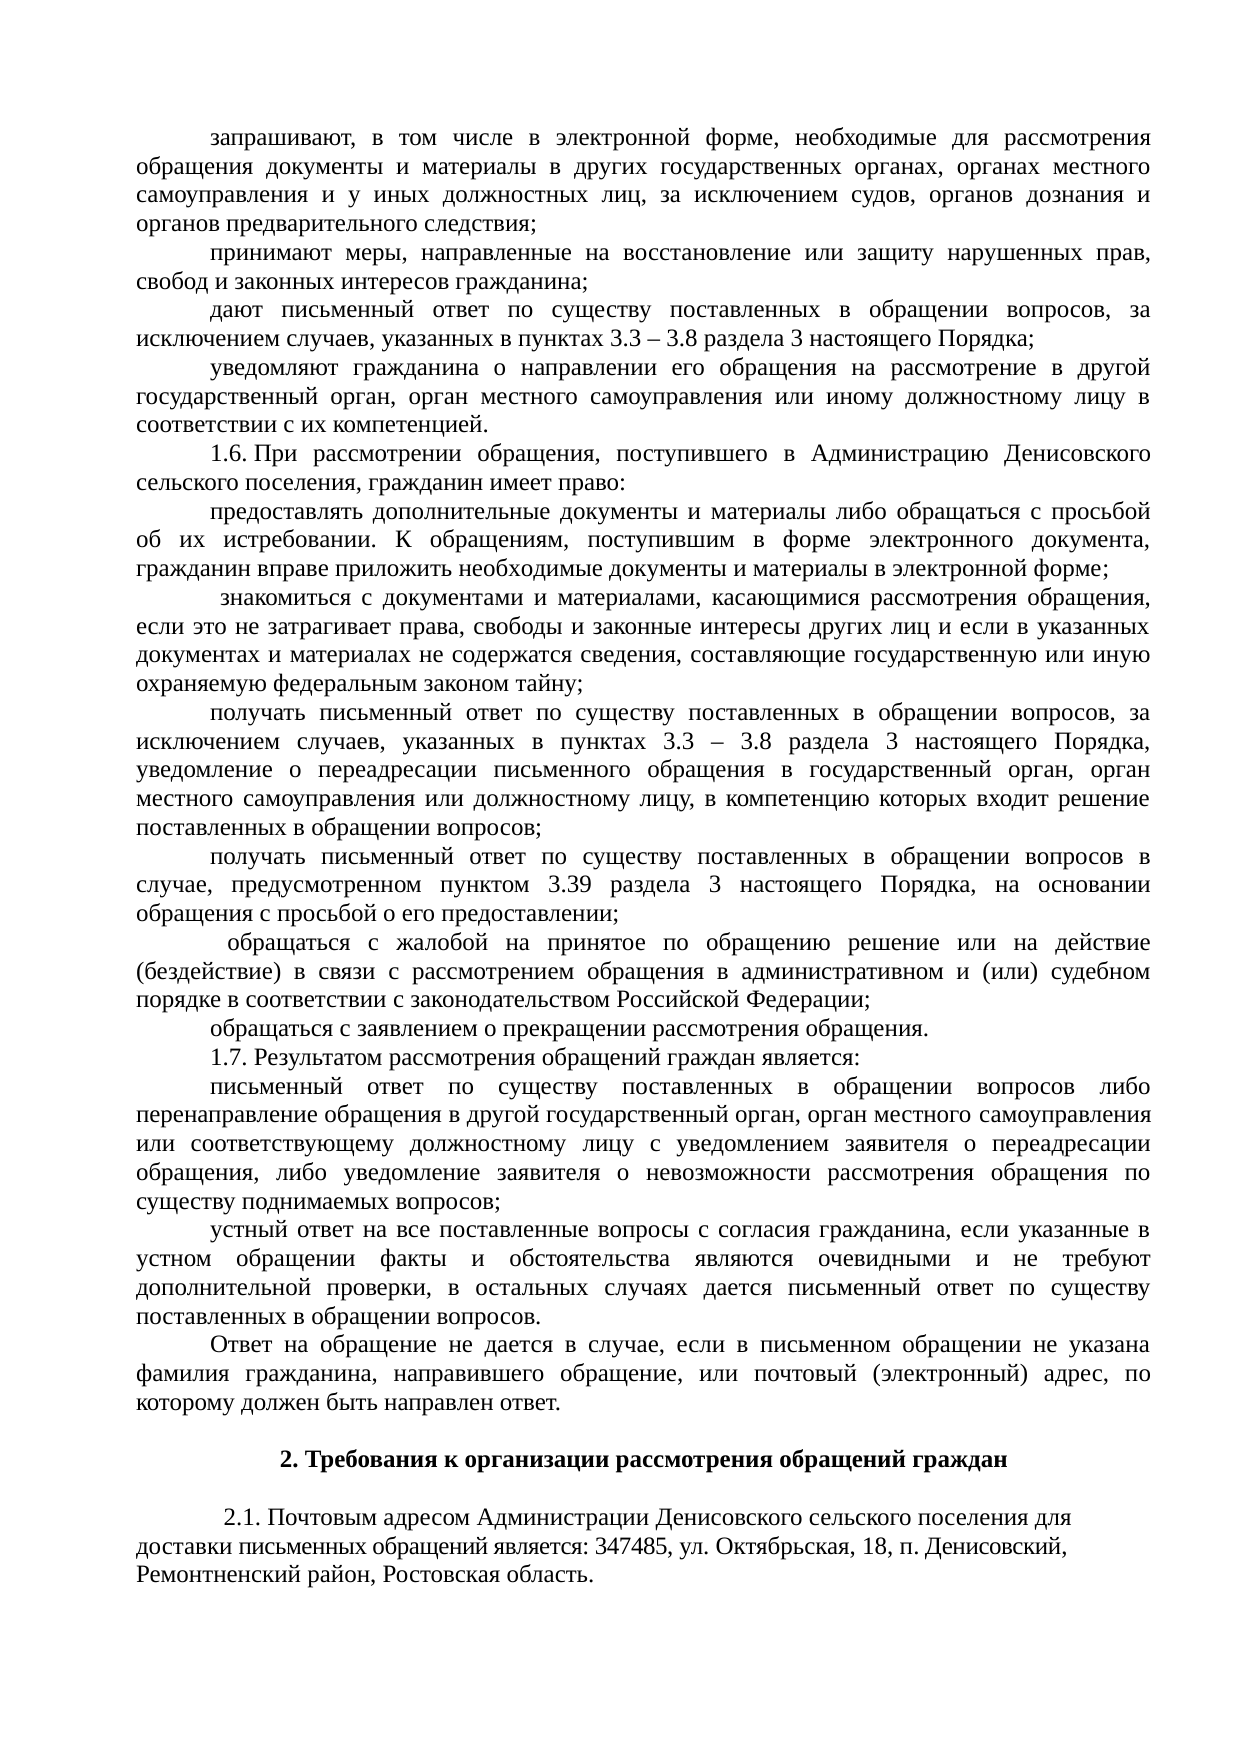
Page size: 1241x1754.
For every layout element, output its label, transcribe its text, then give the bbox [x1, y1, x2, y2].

text письменный ответ по существу поставленных в обращении вопросов либо перенаправление обращения в другой государственный орган, орган местного самоуправления или соответствующему должностному лицу с уведомлением заявителя о переадресации обращения, либо уведомление заявителя о невозможности рассмотрения обращения по существу поднимаемых вопросов; [136, 1071, 1152, 1214]
text получать письменный ответ по существу поставленных в обращении вопросов в случае, предусмотренном пунктом 3.39 раздела 3 настоящего Порядка, на основании обращения с просьбой о его предоставлении; [136, 841, 1152, 927]
text 2. Требования к организации рассмотрения обращений граждан [136, 1444, 1152, 1473]
text предоставлять дополнительные документы и материалы либо обращаться с просьбой об их истребовании. К обращениям, поступившим в форме электронного документа, гражданин вправе приложить необходимые документы и материалы в электронной форме; [136, 496, 1152, 582]
text получать письменный ответ по существу поставленных в обращении вопросов, за исключением случаев, указанных в пунктах 3.3 – 3.8 раздела 3 настоящего Порядка, уведомление о переадресации письменного обращения в государственный орган, орган местного самоуправления или должностному лицу, в компетенцию которых входит решение поставленных в обращении вопросов; [136, 697, 1152, 841]
text принимают меры, направленные на восстановление или защиту нарушенных прав, свобод и законных интересов гражданина; [136, 237, 1152, 294]
text устный ответ на все поставленные вопросы с согласия гражданина, если указанные в устном обращении факты и обстоятельства являются очевидными и не требуют дополнительной проверки, в остальных случаях дается письменный ответ по существу поставленных в обращении вопросов. [136, 1214, 1152, 1329]
text 1.6. При рассмотрении обращения, поступившего в Администрацию Денисовского сельского поселения, гражданин имеет право: [136, 438, 1152, 496]
text Ответ на обращение не дается в случае, если в письменном обращении не указана фамилия гражданина, направившего обращение, или почтовый (электронный) адрес, по которому должен быть направлен ответ. [136, 1329, 1152, 1416]
text обращаться с жалобой на принятое по обращению решение или на действие (бездействие) в связи с рассмотрением обращения в административном и (или) судебном порядке в соответствии с законодательством Российской Федерации; [136, 927, 1152, 1013]
text уведомляют гражданина о направлении его обращения на рассмотрение в другой государственный орган, орган местного самоуправления или иному должностному лицу в соответствии с их компетенцией. [136, 352, 1152, 438]
text запрашивают, в том числе в электронной форме, необходимые для рассмотрения обращения документы и материалы в других государственных органах, органах местного самоуправления и у иных должностных лиц, за исключением судов, органов дознания и органов предварительного следствия; [136, 122, 1152, 237]
text 1.7. Результатом рассмотрения обращений граждан является: [136, 1042, 1152, 1071]
text дают письменный ответ по существу поставленных в обращении вопросов, за исключением случаев, указанных в пунктах 3.3 – 3.8 раздела 3 настоящего Порядка; [136, 294, 1152, 352]
text обращаться с заявлением о прекращении рассмотрения обращения. [136, 1013, 1152, 1042]
text знакомиться с документами и материалами, касающимися рассмотрения обращения, если это не затрагивает права, свободы и законные интересы других лиц и если в указанных документах и материалах не содержатся сведения, составляющие государственную или иную охраняемую федеральным законом тайну; [136, 582, 1152, 697]
text 2.1. Почтовым адресом Администрации Денисовского сельского поселения для доставки письменных обращений является: 347485, ул. Октябрьская, 18, п. Денисовский, Ремонтненский район, Ростовская область. [136, 1502, 1152, 1588]
